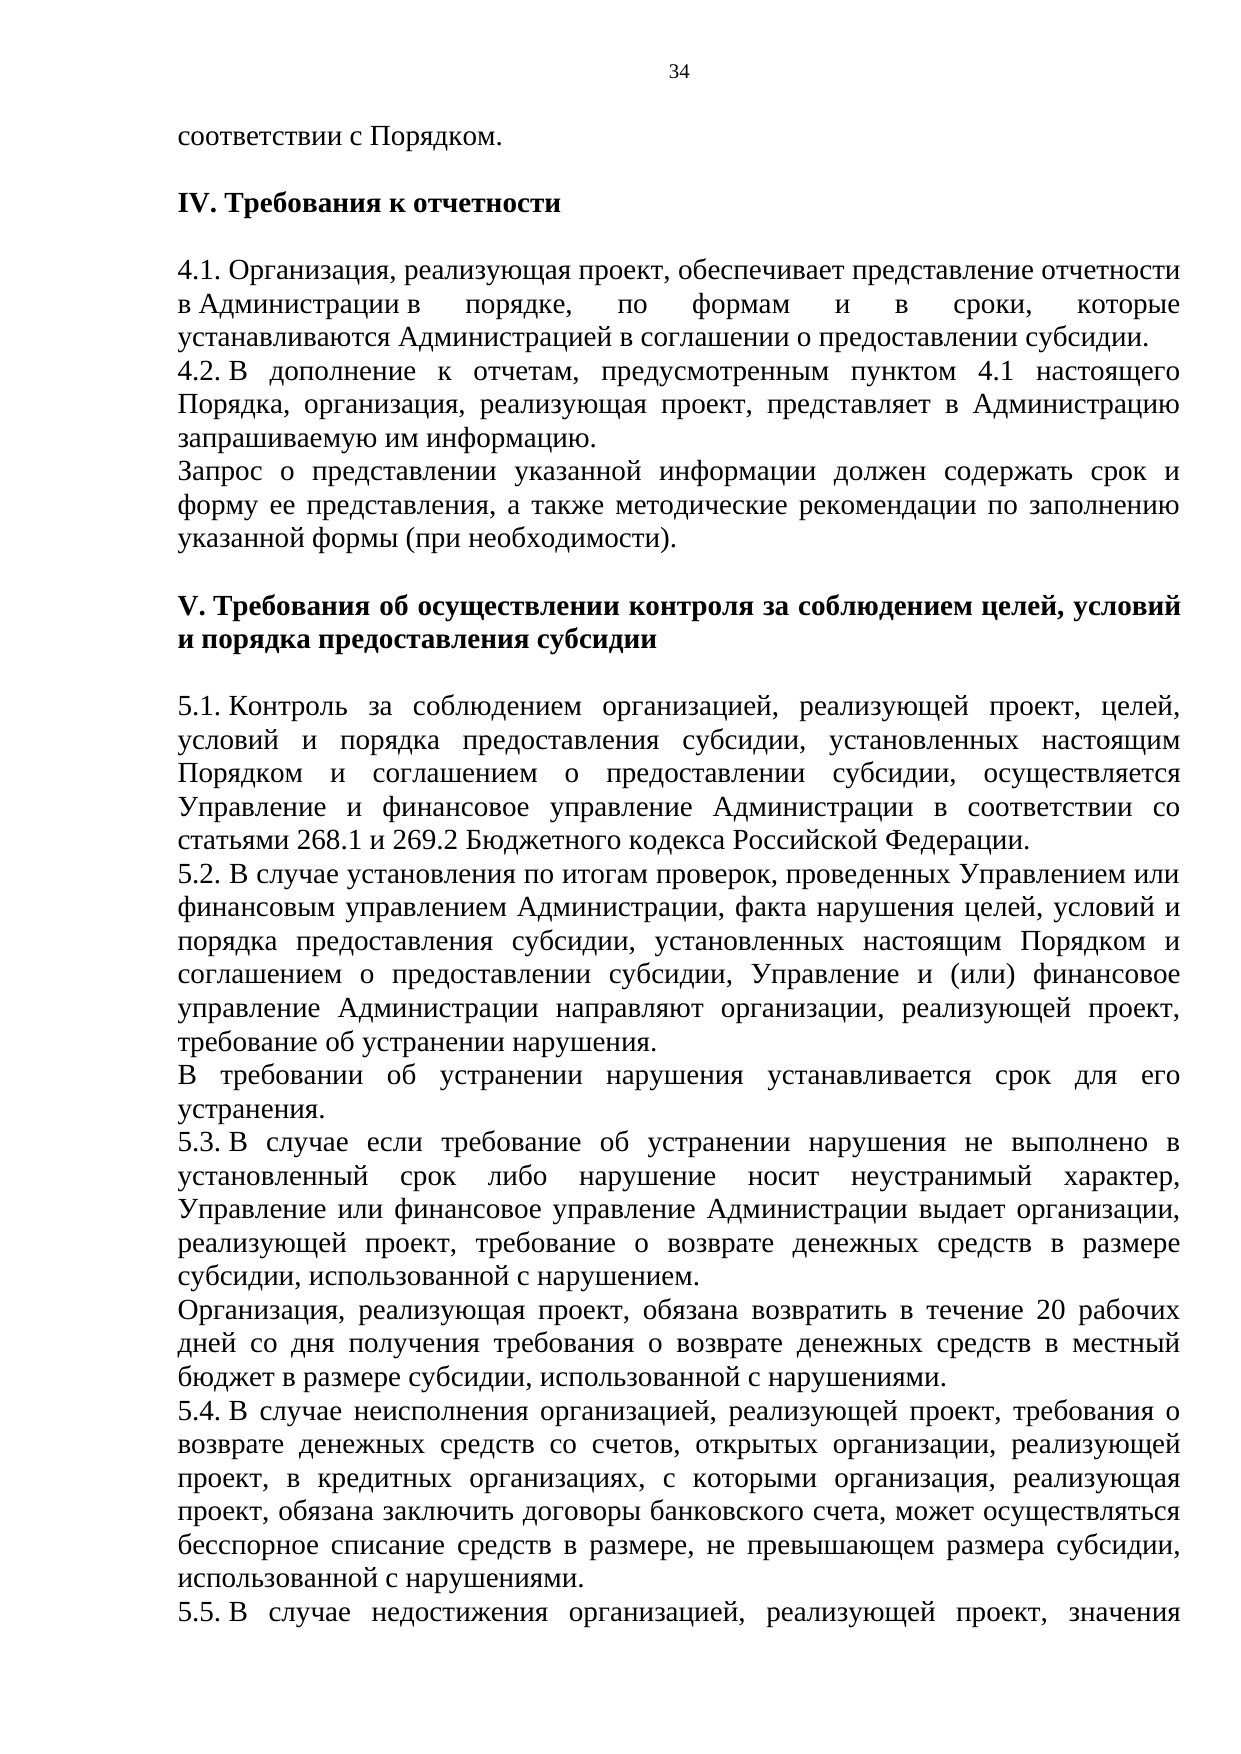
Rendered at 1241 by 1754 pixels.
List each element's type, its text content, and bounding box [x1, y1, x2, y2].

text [177, 1594, 1181, 1627]
text Организация, реализующая проект, обязана возвратить в течение 20 рабочих дней со дня получения требования о возврате денежных средств в местный бюджет в размере субсидии, использованной с нарушениями. [177, 1292, 1181, 1393]
text 4.2. В дополнение к отчетам, предусмотренным пунктом 4.1 настоящего Порядка, организация, реализующая проект, представляет в Администрацию запрашиваемую им информацию. [177, 353, 1181, 453]
text 5.4. В случае неисполнения организацией, реализующей проект, требования о возврате денежных средств со счетов, открытых организации, реализующей проект, в кредитных организациях, с которыми организация, реализующая проект, обязана заключить договоры банковского счета, может осуществляться бесспорное списание средств в размере, не превышающем размера субсидии, использованной с нарушениями. [177, 1393, 1181, 1594]
text 4.1. Организация, реализующая проект, обеспечивает представление отчетности в Администрации в порядке, по формам и в сроки, которые устанавливаются Администрацией в соглашении о предоставлении субсидии. [177, 252, 1181, 353]
text 5.2. В случае установления по итогам проверок, проведенных Управлением или финансовым управлением Администрации, факта нарушения целей, условий и порядка предоставления субсидии, установленных настоящим Порядком и соглашением о предоставлении субсидии, Управление и (или) финансовое управление Администрации направляют организации, реализующей проект, требование об устранении нарушения. [177, 856, 1181, 1057]
text IV. Требования к отчетности [177, 185, 1181, 219]
text 5.1. Контроль за соблюдением организацией, реализующей проект, целей, условий и порядка предоставления субсидии, установленных настоящим Порядком и соглашением о предоставлении субсидии, осуществляется Управление и финансовое управление Администрации в соответствии со статьями 268.1 и 269.2 Бюджетного кодекса Российской Федерации. [177, 688, 1181, 856]
text Запрос о представлении указанной информации должен содержать срок и форму ее представления, а также методические рекомендации по заполнению указанной формы (при необходимости). [177, 453, 1181, 554]
text 5.3. В случае если требование об устранении нарушения не выполнено в установленный срок либо нарушение носит неустранимый характер, Управление или финансовое управление Администрации выдает организации, реализующей проект, требование о возврате денежных средств в размере субсидии, использованной с нарушением. [177, 1124, 1181, 1292]
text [177, 118, 1181, 152]
text В требовании об устранении нарушения устанавливается срок для его устранения. [177, 1057, 1181, 1124]
text V. Требования об осуществлении контроля за соблюдением целей, условий и порядка предоставления субсидии [177, 588, 1181, 655]
